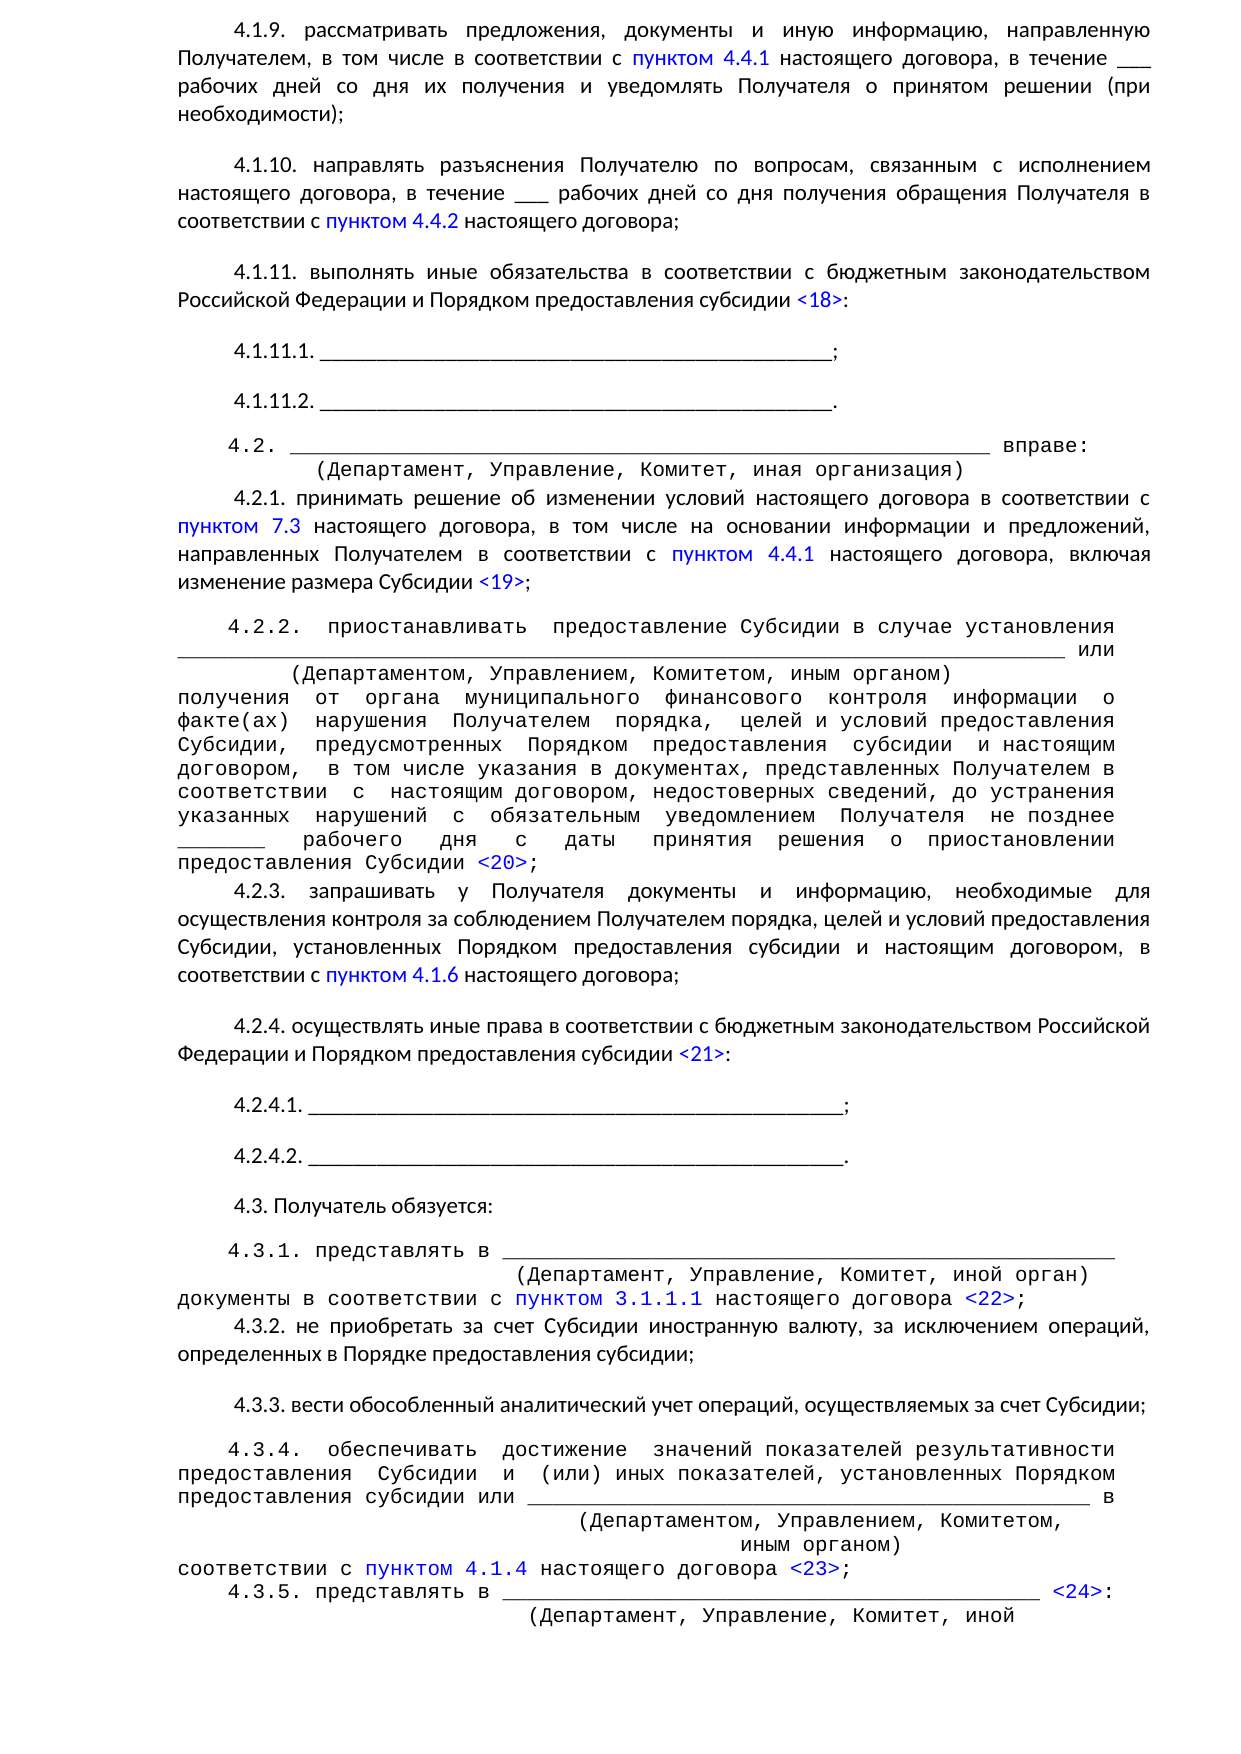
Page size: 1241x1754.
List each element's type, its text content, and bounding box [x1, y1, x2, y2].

text 4.1.11. выполнять иные обязательства в соответствии с бюджетным законодательством Российской Федерации и Порядком предоставления субсидии <18>: [177, 257, 1152, 313]
text Субсидии, предусмотренных Порядком предоставления субсидии и настоящим [177, 734, 1152, 758]
text 4.1.10. направлять разъяснения Получателю по вопросам, связанным с исполнением настоящего договора, в течение ___ рабочих дней со дня получения обращения Получателя в соответствии с пунктом 4.4.2 настоящего договора; [177, 150, 1152, 234]
text указанных нарушений с обязательным уведомлением Получателя не позднее [177, 805, 1152, 828]
text 4.2.2. приостанавливать предоставление Субсидии в случае установления [177, 616, 1152, 639]
text 4.3.4. обеспечивать достижение значений показателей результативности [177, 1439, 1152, 1463]
text _______ рабочего дня с даты принятия решения о приостановлении [177, 828, 1152, 852]
text 4.3.2. не приобретать за счет Субсидии иностранную валюту, за исключением операций, определенных в Порядке предоставления субсидии; [177, 1311, 1152, 1367]
text 4.2.4. осуществлять иные права в соответствии с бюджетным законодательством Российской Федерации и Порядком предоставления субсидии <21>: [177, 1011, 1152, 1067]
text _______________________________________________________________________ или [177, 639, 1152, 663]
text 4.1.11.2. _____________________________________________. [177, 387, 1152, 415]
text 4.2.4.2. _______________________________________________. [177, 1141, 1152, 1169]
text 4.2.1. принимать решение об изменении условий настоящего договора в соответствии с пунктом 7.3 настоящего договора, в том числе на основании информации и предложений, направленных Получателем в соответствии с пунктом 4.4.1 настоящего договора, включая изменение размера Субсидии <19>; [177, 483, 1152, 595]
text предоставления Субсидии <20>; [177, 852, 1152, 876]
text получения от органа муниципального финансового контроля информации о [177, 687, 1152, 710]
text иным органом) [177, 1534, 1152, 1557]
text предоставления Субсидии и (или) иных показателей, установленных Порядком [177, 1463, 1152, 1487]
text (Департамент, Управление, Комитет, иной орган) [177, 1264, 1152, 1288]
text соответствии с пунктом 4.1.4 настоящего договора <23>; [177, 1557, 1152, 1581]
text 4.3.3. вести обособленный аналитический учет операций, осуществляемых за счет Субсидии; [177, 1390, 1152, 1418]
text факте(ах) нарушения Получателем порядка, целей и условий предоставления [177, 710, 1152, 734]
text (Департамент, Управление, Комитет, иная организация) [177, 459, 1152, 483]
text 4.3. Получатель обязуется: [177, 1192, 1152, 1220]
text (Департамент, Управление, Комитет, иной [177, 1605, 1152, 1628]
text предоставления субсидии или _____________________________________________ в [177, 1487, 1152, 1510]
text 4.2.3. запрашивать у Получателя документы и информацию, необходимые для осуществления контроля за соблюдением Получателем порядка, целей и условий предоставления Субсидии, установленных Порядком предоставления субсидии и настоящим договором, в соответствии с пунктом 4.1.6 настоящего договора; [177, 876, 1152, 988]
text документы в соответствии с пунктом 3.1.1.1 настоящего договора <22>; [177, 1288, 1152, 1311]
text 4.3.5. представлять в ___________________________________________ <24>: [177, 1581, 1152, 1605]
text соответствии с настоящим договором, недостоверных сведений, до устранения [177, 781, 1152, 805]
text (Департаментом, Управлением, Комитетом, иным органом) [177, 663, 1152, 687]
text 4.2.4.1. _______________________________________________; [177, 1090, 1152, 1118]
text (Департаментом, Управлением, Комитетом, [177, 1510, 1152, 1534]
text 4.1.9. рассматривать предложения, документы и иную информацию, направленную Получателем, в том числе в соответствии с пунктом 4.4.1 настоящего договора, в течение ___ рабочих дней со дня их получения и уведомлять Получателя о принятом решении (при необходимости); [177, 15, 1152, 127]
text 4.1.11.1. _____________________________________________; [177, 336, 1152, 364]
text 4.3.1. представлять в _________________________________________________ [177, 1241, 1152, 1264]
text 4.2. ________________________________________________________ вправе: [177, 436, 1152, 459]
text договором, в том числе указания в документах, представленных Получателем в [177, 758, 1152, 781]
